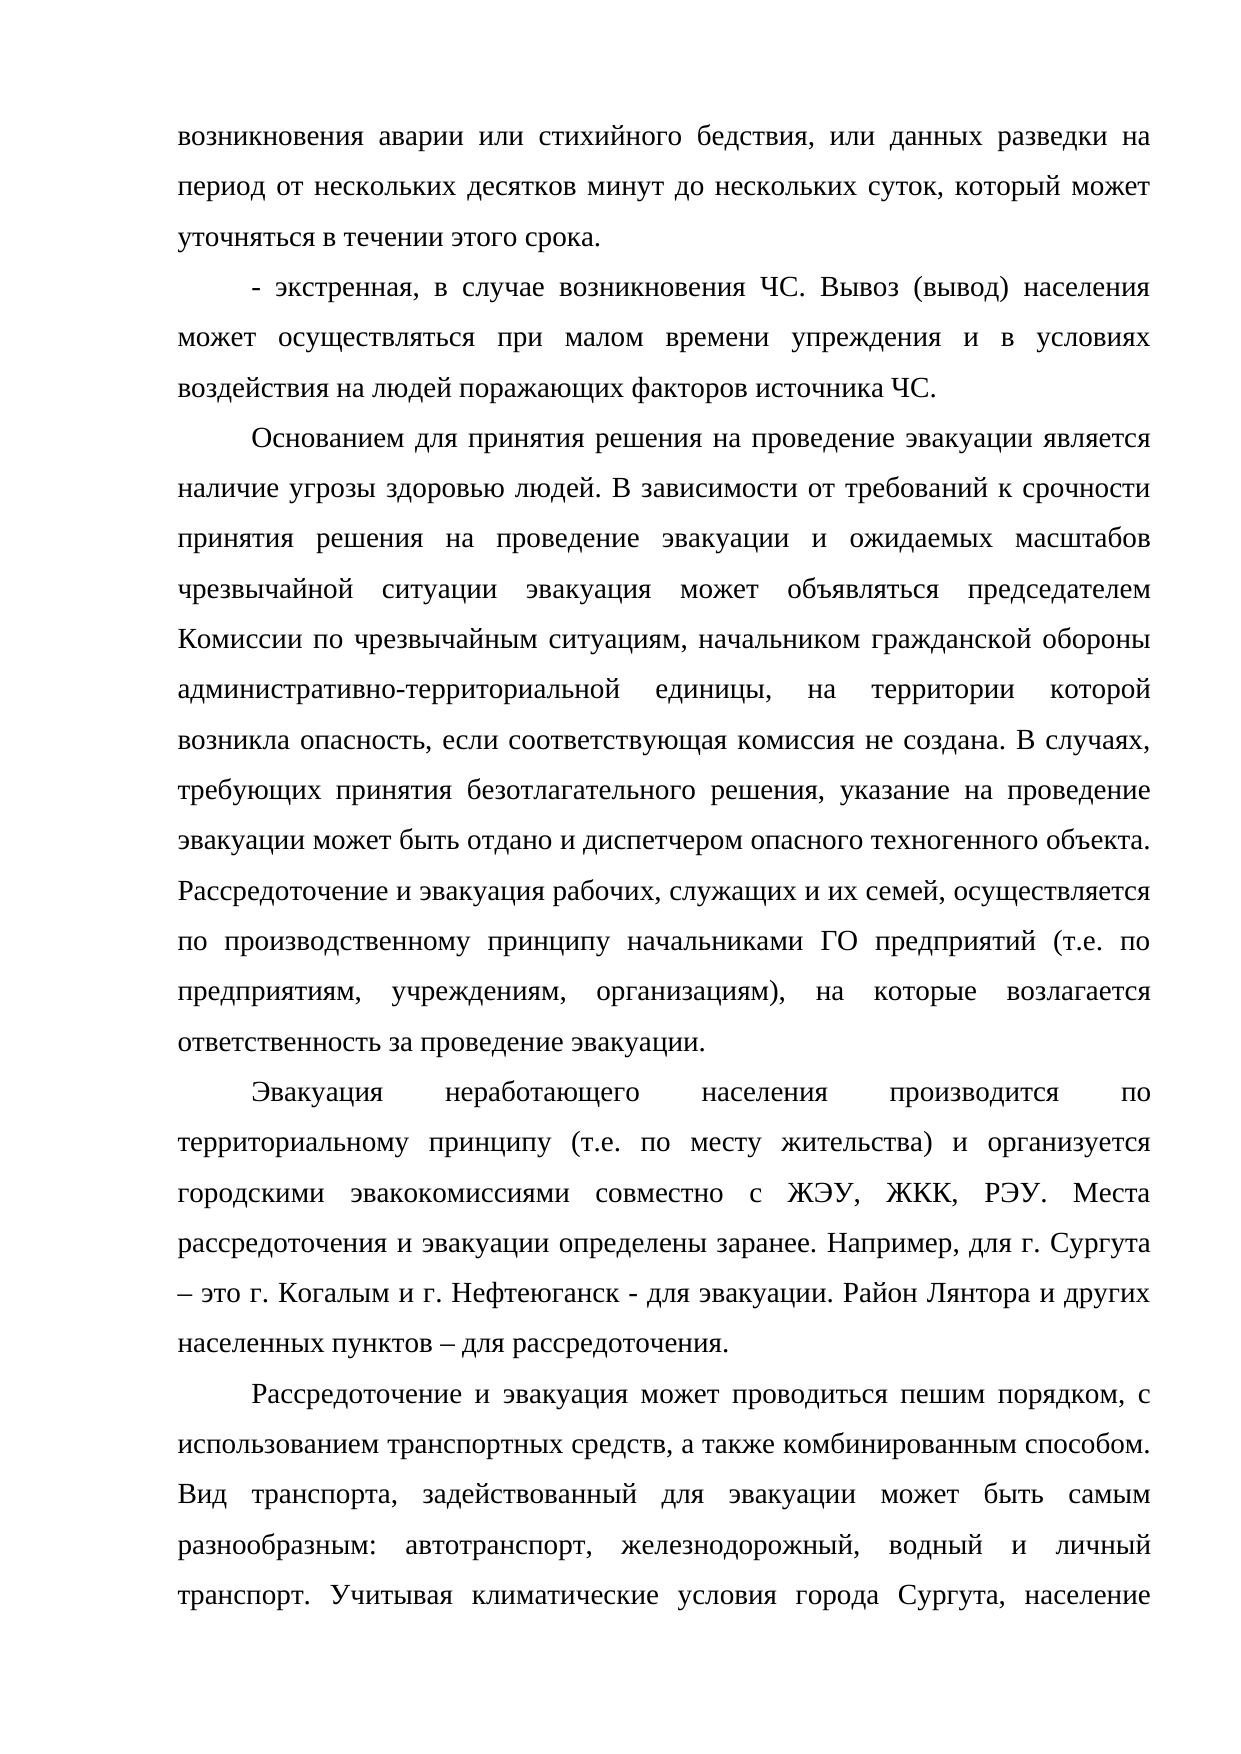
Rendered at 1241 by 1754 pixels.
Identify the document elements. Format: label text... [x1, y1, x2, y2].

text Основанием для принятия решения на проведение эвакуации является наличие угрозы здоровью людей. В зависимости от требований к срочности принятия решения на проведение эвакуации и ожидаемых масштабов чрезвычайной ситуации эвакуация может объявляться председателем Комиссии по чрезвычайным ситуациям, начальником гражданской обороны административно-территориальной единицы, на территории которой возникла опасность, если соответствующая комиссия не создана. В случаях, требующих принятия безотлагательного решения, указание на проведение эвакуации может быть отдано и диспетчером опасного техногенного объекта. Рассредоточение и эвакуация рабочих, служащих и их семей, осуществляется по производственному принципу начальниками ГО предприятий (т.е. по предприятиям, учреждениям, организациям), на которые возлагается ответственность за проведение эвакуации. [177, 420, 1152, 1057]
text Эвакуация неработающего населения производится по территориальному принципу (т.е. по месту жительства) и организуется городскими эвакокомиссиями совместно с ЖЭУ, ЖКК, РЭУ. Места рассредоточения и эвакуации определены заранее. Например, для г. Сургута – это г. Когалым и г. Нефтеюганск - для эвакуации. Район Лянтора и других населенных пунктов – для рассредоточения. [177, 1074, 1152, 1359]
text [177, 1376, 1152, 1611]
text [177, 118, 1152, 252]
text - экстренная, в случае возникновения ЧС. Вывоз (вывод) населения может осуществляться при малом времени упреждения и в условиях воздействия на людей поражающих факторов источника ЧС. [177, 269, 1152, 403]
